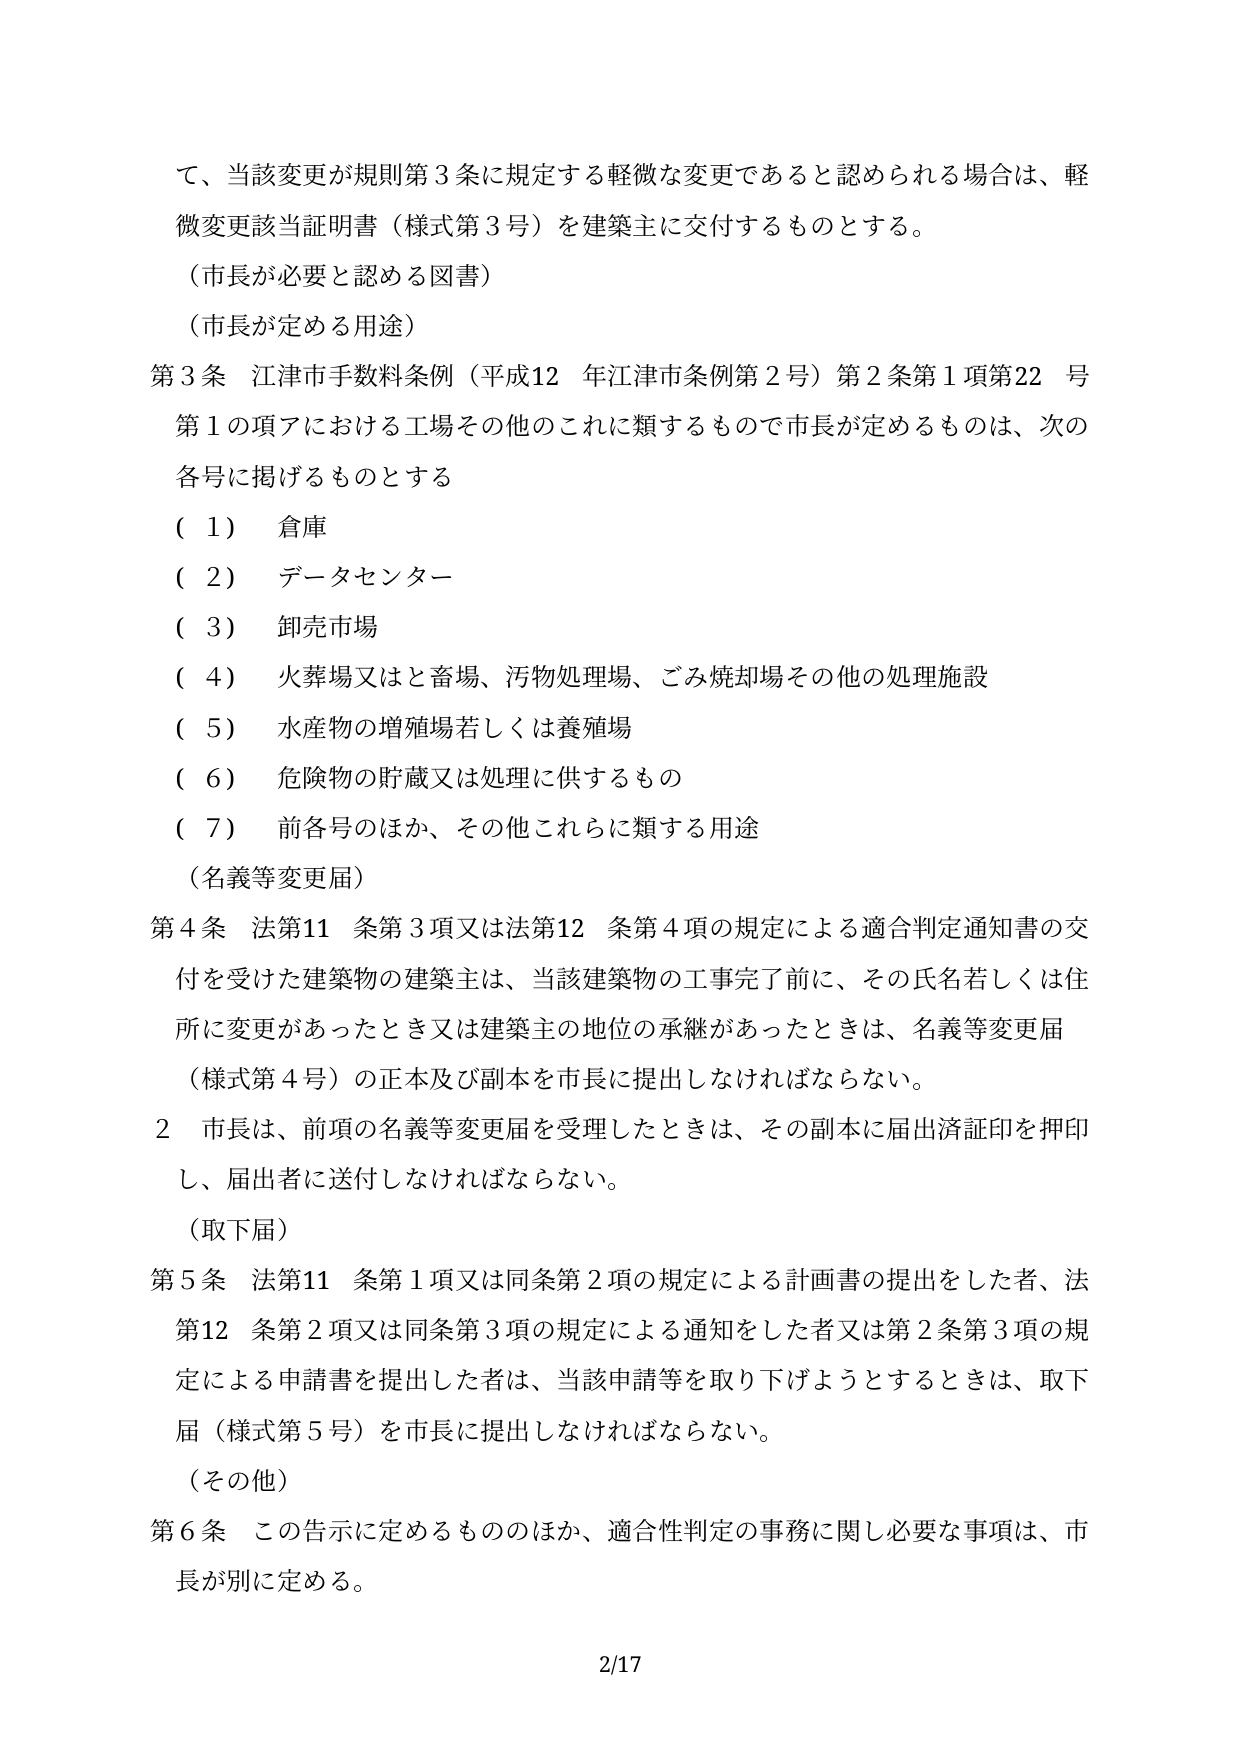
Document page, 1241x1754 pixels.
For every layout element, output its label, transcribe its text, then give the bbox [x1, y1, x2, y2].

text (４) 火葬場又はと畜場、汚物処理場、ごみ焼却場その他の処理施設 [175, 651, 1090, 701]
text ２ 市長は、前項の名義等変更届を受理したときは、その副本に届出済証印を押印し、届出者に送付しなければならない。 [150, 1103, 1090, 1203]
text (１) 倉庫 [175, 500, 1090, 551]
text （市長が定める用途） [175, 299, 1090, 350]
text （その他） [175, 1454, 1090, 1504]
text 第６条 この告示に定めるもののほか、適合性判定の事務に関し必要な事項は、市長が別に定める。 [150, 1504, 1090, 1605]
text 第４条 法第11条第３項又は法第12条第４項の規定による適合判定通知書の交付を受けた建築物の建築主は、当該建築物の工事完了前に、その氏名若しくは住所に変更があったとき又は建築主の地位の承継があったときは、名義等変更届（様式第４号）の正本及び副本を市長に提出しなければならない。 [150, 902, 1090, 1103]
text （取下届） [175, 1203, 1090, 1253]
text (５) 水産物の増殖場若しくは養殖場 [175, 701, 1090, 751]
text (７) 前各号のほか、その他これらに類する用途 [175, 802, 1090, 852]
text (２) データセンター [175, 551, 1090, 601]
text 第５条 法第11条第１項又は同条第２項の規定による計画書の提出をした者、法第12条第２項又は同条第３項の規定による通知をした者又は第２条第３項の規定による申請書を提出した者は、当該申請等を取り下げようとするときは、取下届（様式第５号）を市長に提出しなければならない。 [150, 1253, 1090, 1454]
text 第３条 江津市手数料条例（平成12年江津市条例第２号）第２条第１項第22号第１の項アにおける工場その他のこれに類するもので市長が定めるものは、次の各号に掲げるものとする [150, 350, 1090, 500]
text （市長が必要と認める図書） [175, 249, 1090, 299]
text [150, 149, 1090, 249]
text (３) 卸売市場 [175, 601, 1090, 651]
text (６) 危険物の貯蔵又は処理に供するもの [175, 751, 1090, 802]
text （名義等変更届） [175, 852, 1090, 902]
